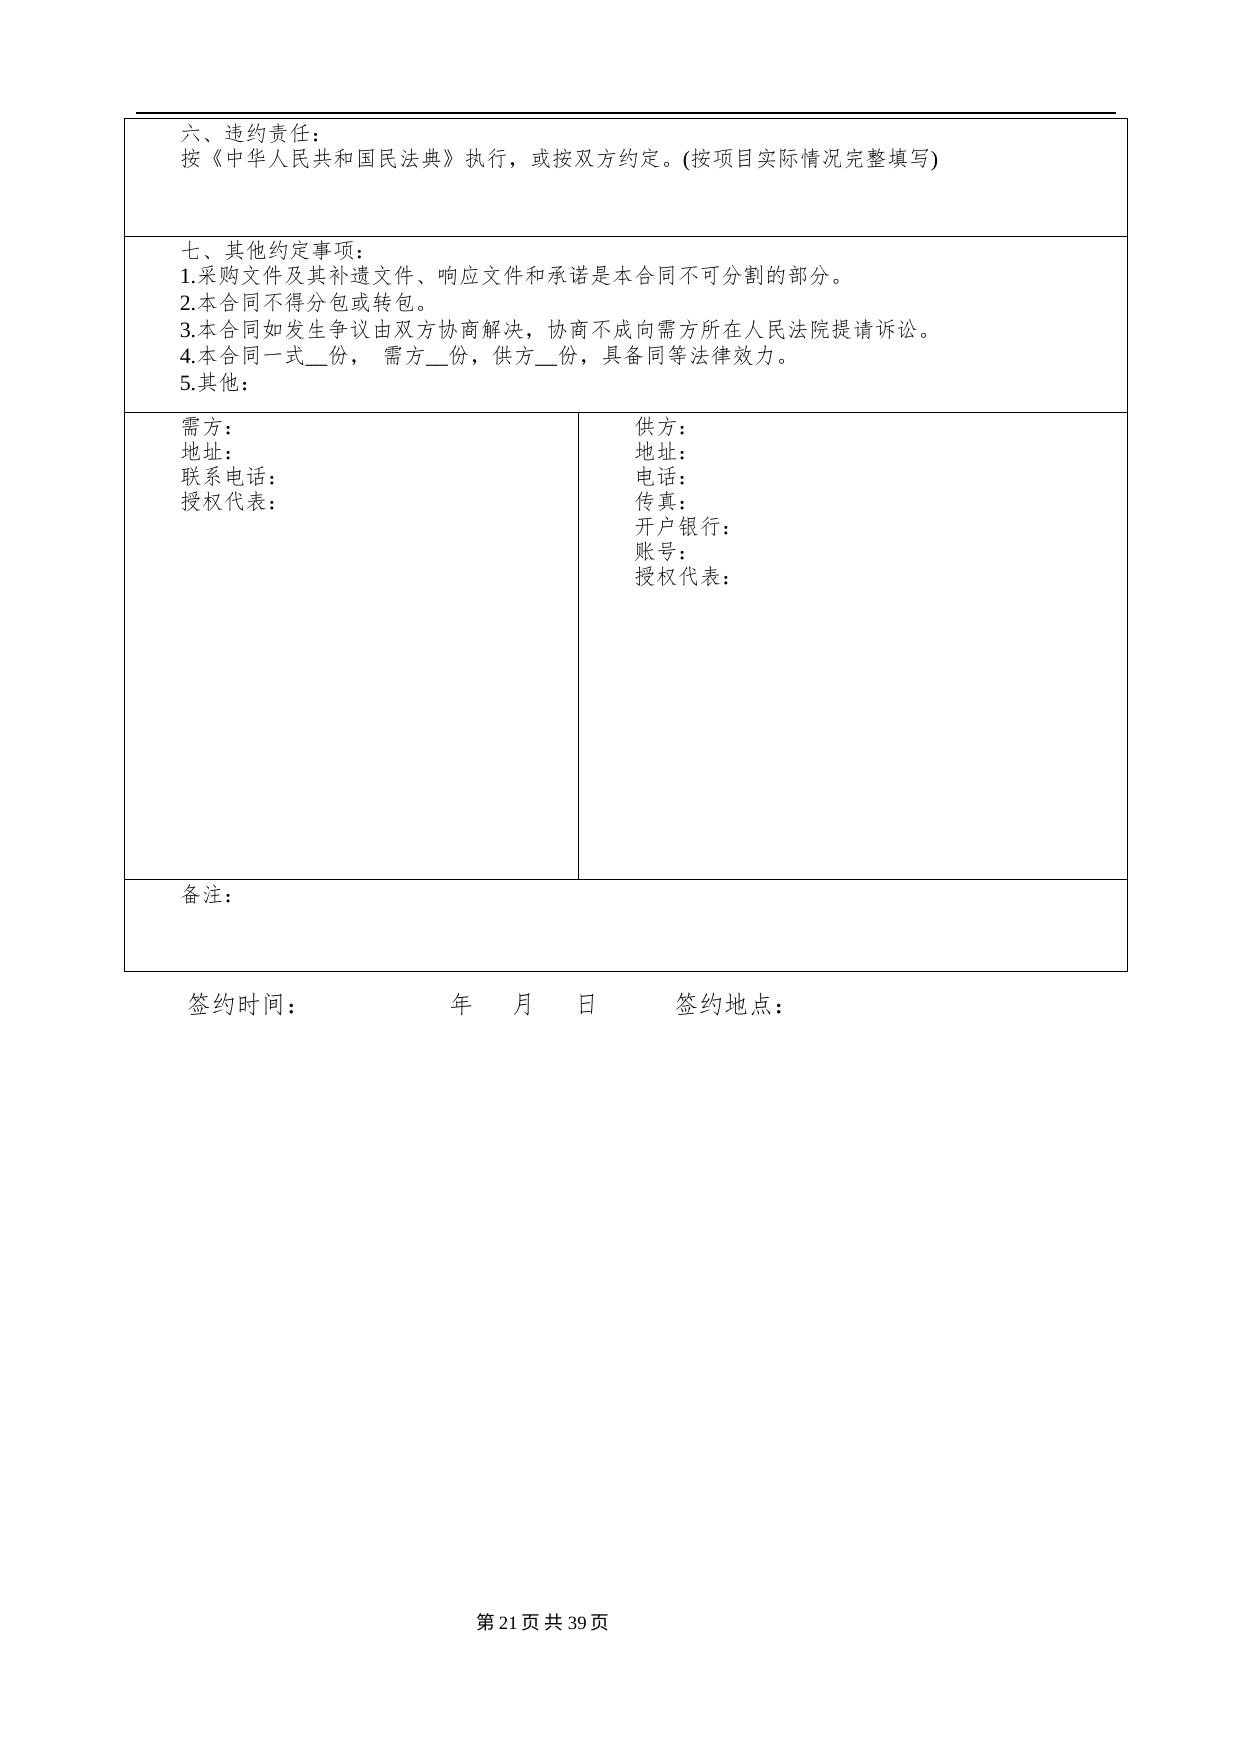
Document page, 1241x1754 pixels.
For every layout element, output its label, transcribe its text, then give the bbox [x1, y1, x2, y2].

text 签约时间： 年 月 日 签约地点： [136, 972, 1116, 1024]
table_cell 需方： 地址： 联系电话： 授权代表： [125, 413, 578, 879]
table_cell 七、其他约定事项： 1.采购文件及其补遗文件、响应文件和承诺是本合同不可分割的部分。 2.本合同不得分包或转包。 3.本合同如发生争议由双方协商解决，协商不成向需方所在人民法院提请诉讼。 4.本合同一式__份， 需方__份，供方__份，具备同等法律效力。 5.其他： [125, 237, 1127, 412]
table_cell 备注： [125, 880, 1127, 971]
table_cell 供方： 地址： 电话： 传真： 开户银行： 账号： 授权代表： [579, 413, 1127, 879]
table_cell 六、违约责任： 按《中华人民共和国民法典》执行，或按双方约定。(按项目实际情况完整填写) [125, 119, 1127, 236]
